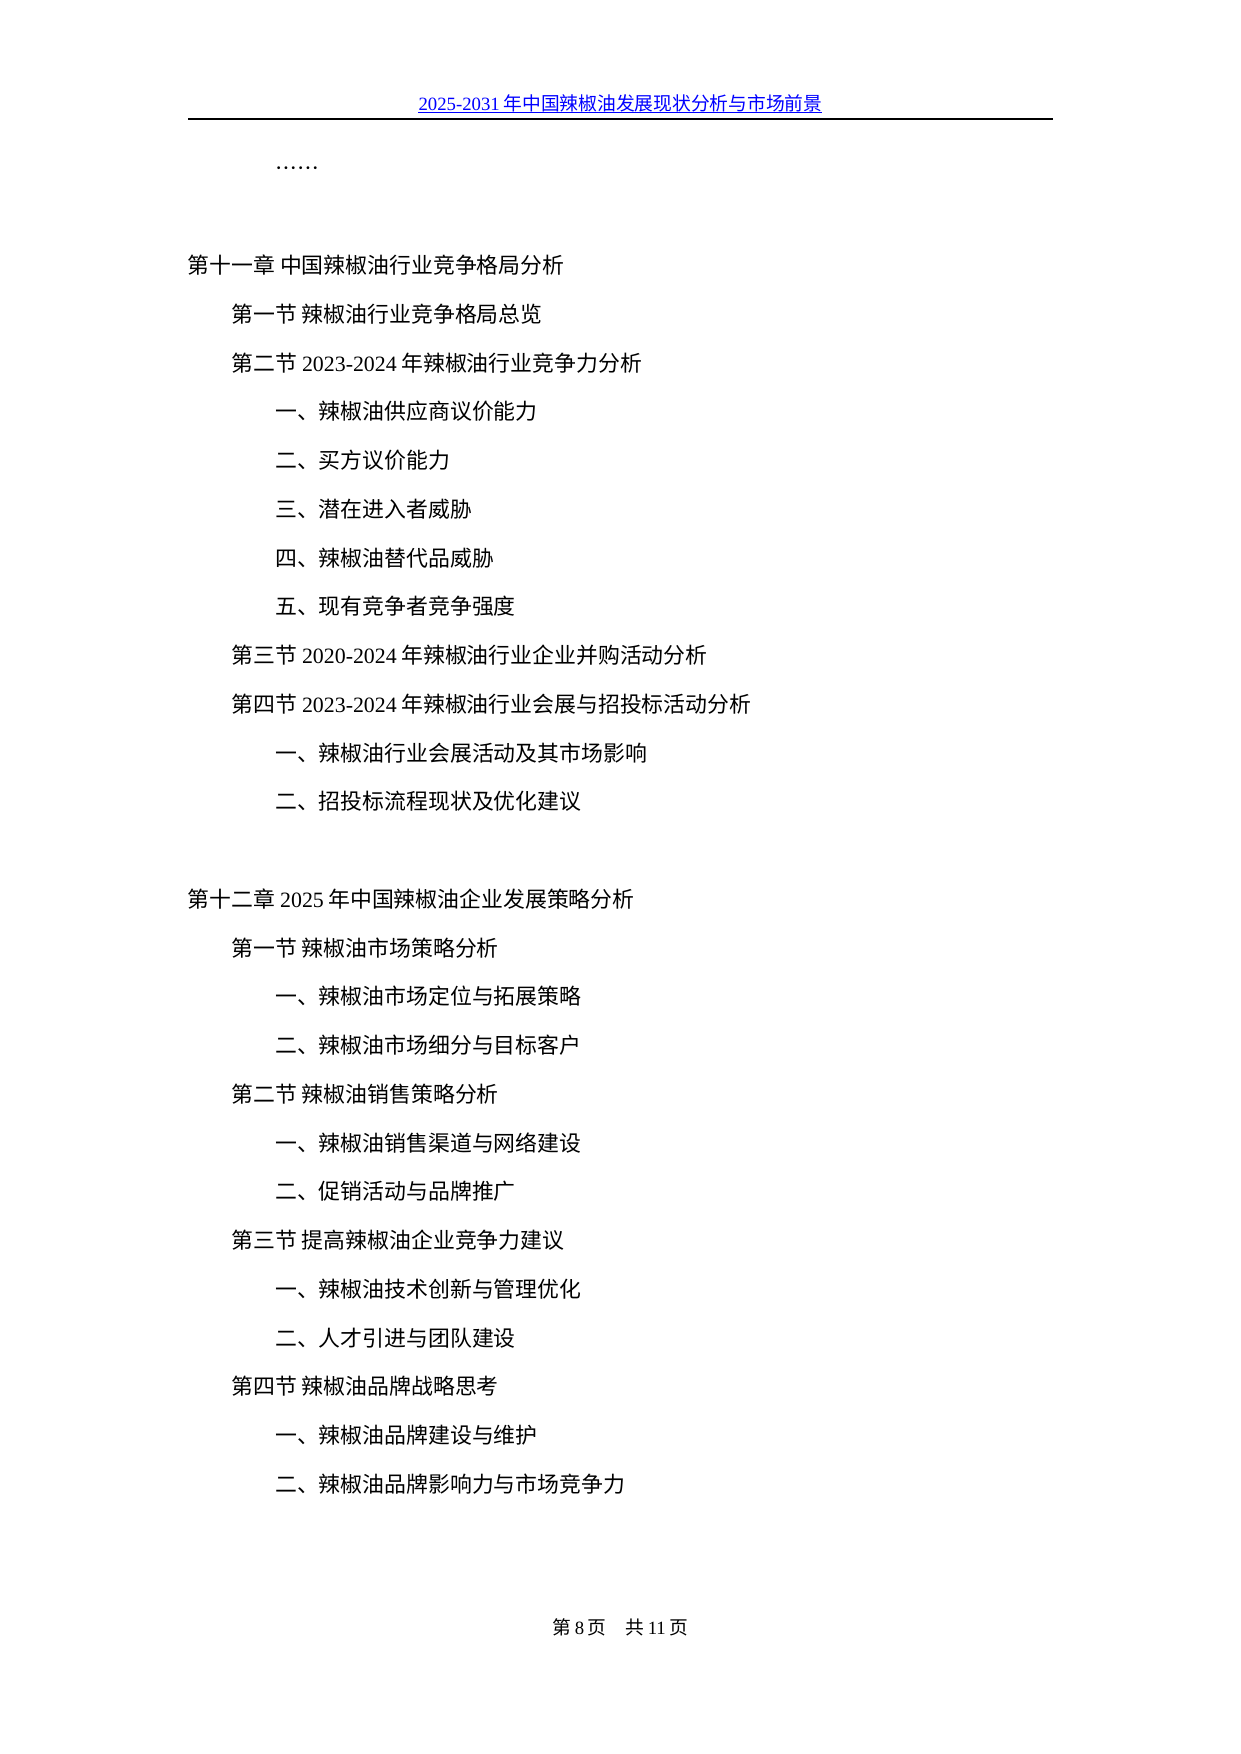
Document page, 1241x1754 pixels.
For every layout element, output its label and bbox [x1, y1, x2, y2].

text [187, 150, 1053, 1499]
